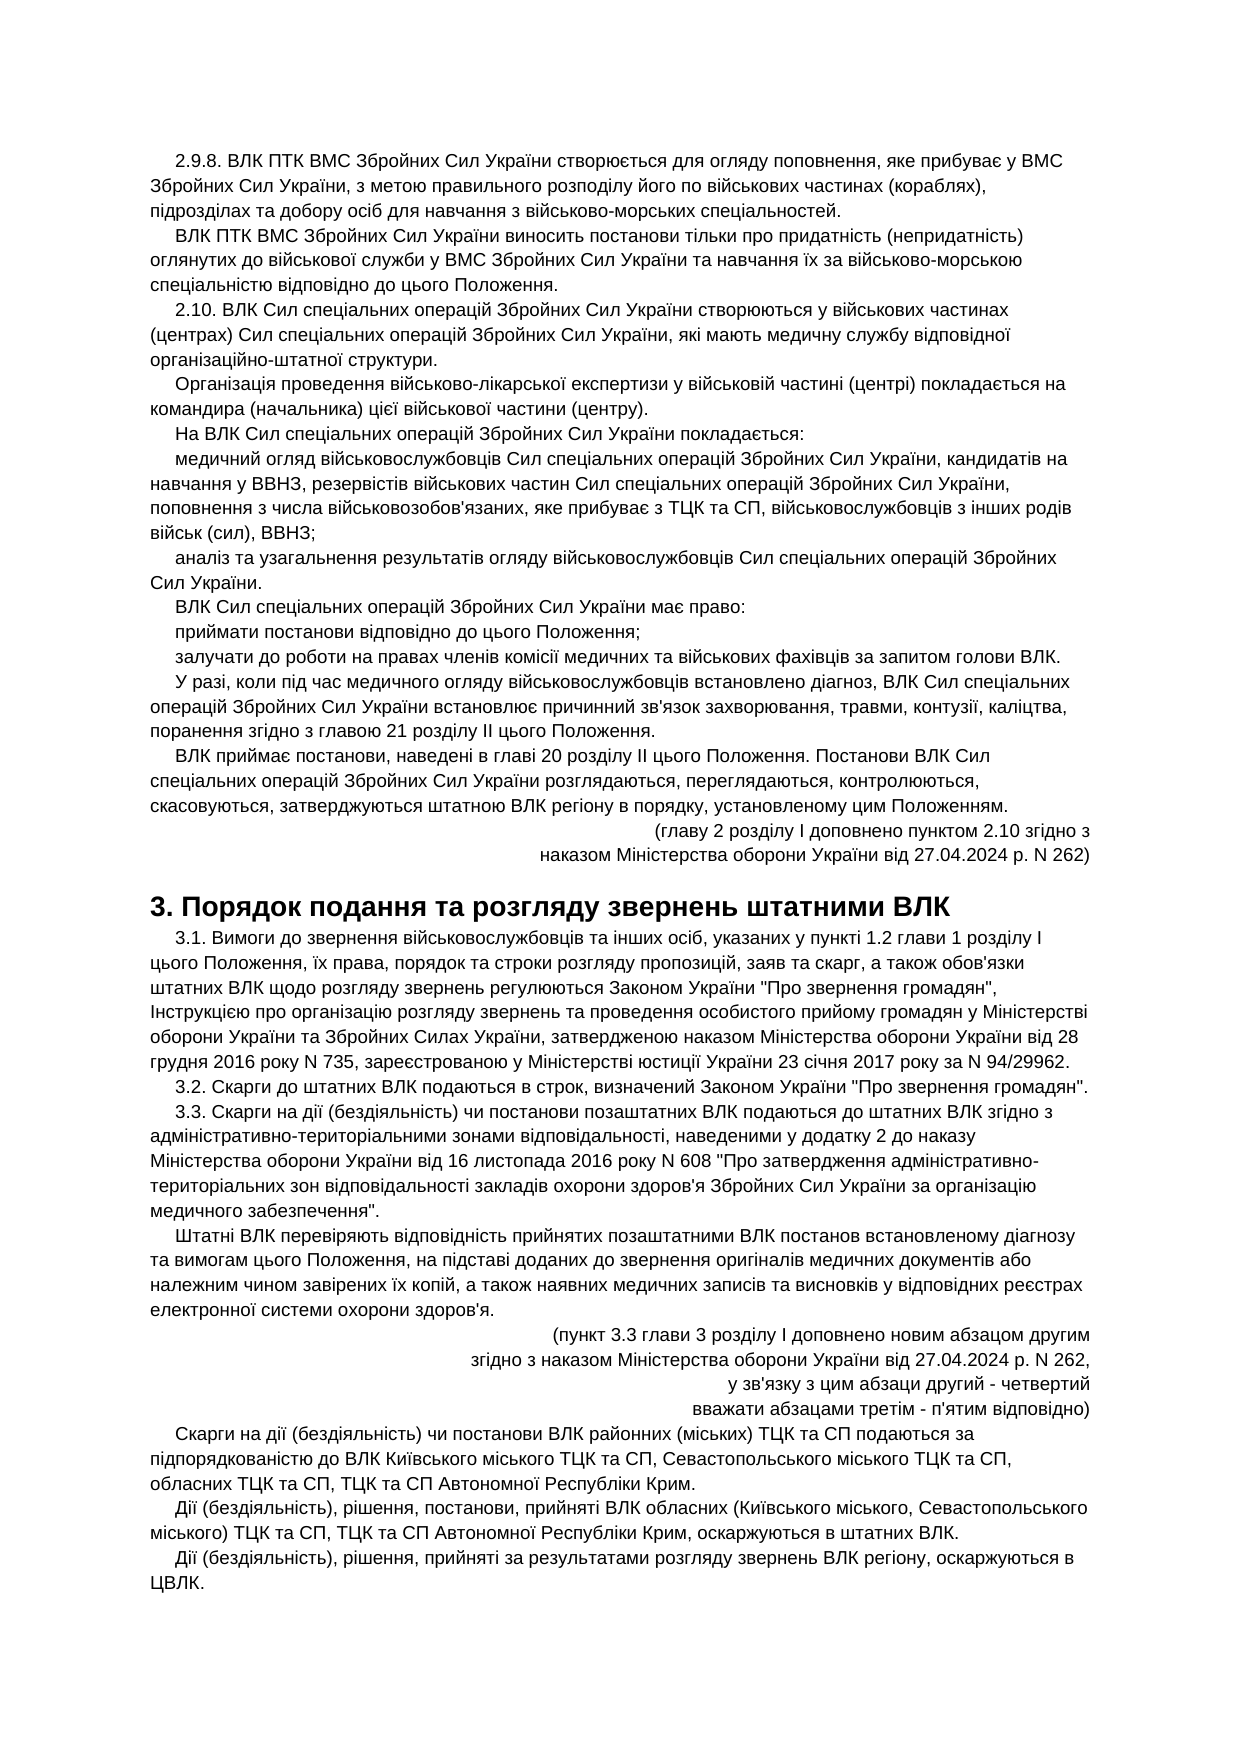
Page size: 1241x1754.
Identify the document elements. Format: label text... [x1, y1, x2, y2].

text 2.9.8. ВЛК ПТК ВМС Збройних Сил України створюється для огляду поповнення, яке прибуває у ВМС Збройних Сил України, з метою правильного розподілу його по військових частинах (кораблях), підрозділах та добору осіб для навчання з військово-морських спеціальностей. [150, 150, 1090, 221]
text приймати постанови відповідно до цього Положення; [150, 621, 1090, 643]
subtitle 3. Порядок подання та розгляду звернень штатними ВЛК [150, 890, 1090, 922]
text медичний огляд військовослужбовців Сил спеціальних операцій Збройних Сил України, кандидатів на навчання у ВВНЗ, резервістів військових частин Сил спеціальних операцій Збройних Сил України, поповнення з числа військовозобов'язаних, яке прибуває з ТЦК та СП, військовослужбовців з інших родів військ (сил), ВВНЗ; [150, 447, 1090, 543]
text Організація проведення військово-лікарської експертизи у військовій частині (центрі) покладається на командира (начальника) цієї військової частини (центру). [150, 373, 1090, 419]
text У разі, коли під час медичного огляду військовослужбовців встановлено діагноз, ВЛК Сил спеціальних операцій Збройних Сил України встановлює причинний зв'язок захворювання, травми, контузії, каліцтва, поранення згідно з главою 21 розділу II цього Положення. [150, 671, 1090, 742]
text аналіз та узагальнення результатів огляду військовослужбовців Сил спеціальних операцій Збройних Сил України. [150, 547, 1090, 593]
text Скарги на дії (бездіяльність) чи постанови ВЛК районних (міських) ТЦК та СП подаються за підпорядкованістю до ВЛК Київського міського ТЦК та СП, Севастопольського міського ТЦК та СП, обласних ТЦК та СП, ТЦК та СП Автономної Республіки Крим. [150, 1423, 1090, 1494]
text Штатні ВЛК перевіряють відповідність прийнятих позаштатними ВЛК постанов встановленому діагнозу та вимогам цього Положення, на підставі доданих до звернення оригіналів медичних документів або належним чином завірених їх копій, а також наявних медичних записів та висновків у відповідних реєстрах електронної системи охорони здоров'я. [150, 1224, 1090, 1320]
text Дії (бездіяльність), рішення, прийняті за результатами розгляду звернень ВЛК регіону, оскаржуються в ЦВЛК. [150, 1547, 1090, 1593]
text ВЛК приймає постанови, наведені в главі 20 розділу II цього Положення. Постанови ВЛК Сил спеціальних операцій Збройних Сил України розглядаються, переглядаються, контролюються, скасовуються, затверджуються штатною ВЛК регіону в порядку, установленому цим Положенням. [150, 745, 1090, 816]
text ВЛК Сил спеціальних операцій Збройних Сил України має право: [150, 596, 1090, 618]
text 3.3. Скарги на дії (бездіяльність) чи постанови позаштатних ВЛК подаються до штатних ВЛК згідно з адміністративно-територіальними зонами відповідальності, наведеними у додатку 2 до наказу Міністерства оборони України від 16 листопада 2016 року N 608 "Про затвердження адміністративно-територіальних зон відповідальності закладів охорони здоров'я Збройних Сил України за організацію медичного забезпечення". [150, 1101, 1090, 1221]
text залучати до роботи на правах членів комісії медичних та військових фахівців за запитом голови ВЛК. [150, 646, 1090, 667]
text (главу 2 розділу І доповнено пунктом 2.10 згідно з наказом Міністерства оборони України від 27.04.2024 р. N 262) [150, 819, 1090, 866]
text 2.10. ВЛК Сил спеціальних операцій Збройних Сил України створюються у військових частинах (центрах) Сил спеціальних операцій Збройних Сил України, які мають медичну службу відповідної організаційно-штатної структури. [150, 299, 1090, 370]
text ВЛК ПТК ВМС Збройних Сил України виносить постанови тільки про придатність (непридатність) оглянутих до військової служби у ВМС Збройних Сил України та навчання їх за військово-морською спеціальністю відповідно до цього Положення. [150, 224, 1090, 296]
text 3.1. Вимоги до звернення військовослужбовців та інших осіб, указаних у пункті 1.2 глави 1 розділу I цього Положення, їх права, порядок та строки розгляду пропозицій, заяв та скарг, а також обов'язки штатних ВЛК щодо розгляду звернень регулюються Законом України "Про звернення громадян", Інструкцією про організацію розгляду звернень та проведення особистого прийому громадян у Міністерстві оборони України та Збройних Силах України, затвердженою наказом Міністерства оборони України від 28 грудня 2016 року N 735, зареєстрованою у Міністерстві юстиції України 23 січня 2017 року за N 94/29962. [150, 927, 1090, 1072]
text (пункт 3.3 глави 3 розділу І доповнено новим абзацом другим згідно з наказом Міністерства оборони України від 27.04.2024 р. N 262, у зв'язку з цим абзаци другий - четвертий вважати абзацами третім - п'ятим відповідно) [150, 1324, 1090, 1419]
text Дії (бездіяльність), рішення, постанови, прийняті ВЛК обласних (Київського міського, Севастопольського міського) ТЦК та СП, ТЦК та СП Автономної Республіки Крим, оскаржуються в штатних ВЛК. [150, 1497, 1090, 1543]
text 3.2. Скарги до штатних ВЛК подаються в строк, визначений Законом України "Про звернення громадян". [150, 1076, 1090, 1097]
text На ВЛК Сил спеціальних операцій Збройних Сил України покладається: [150, 423, 1090, 444]
